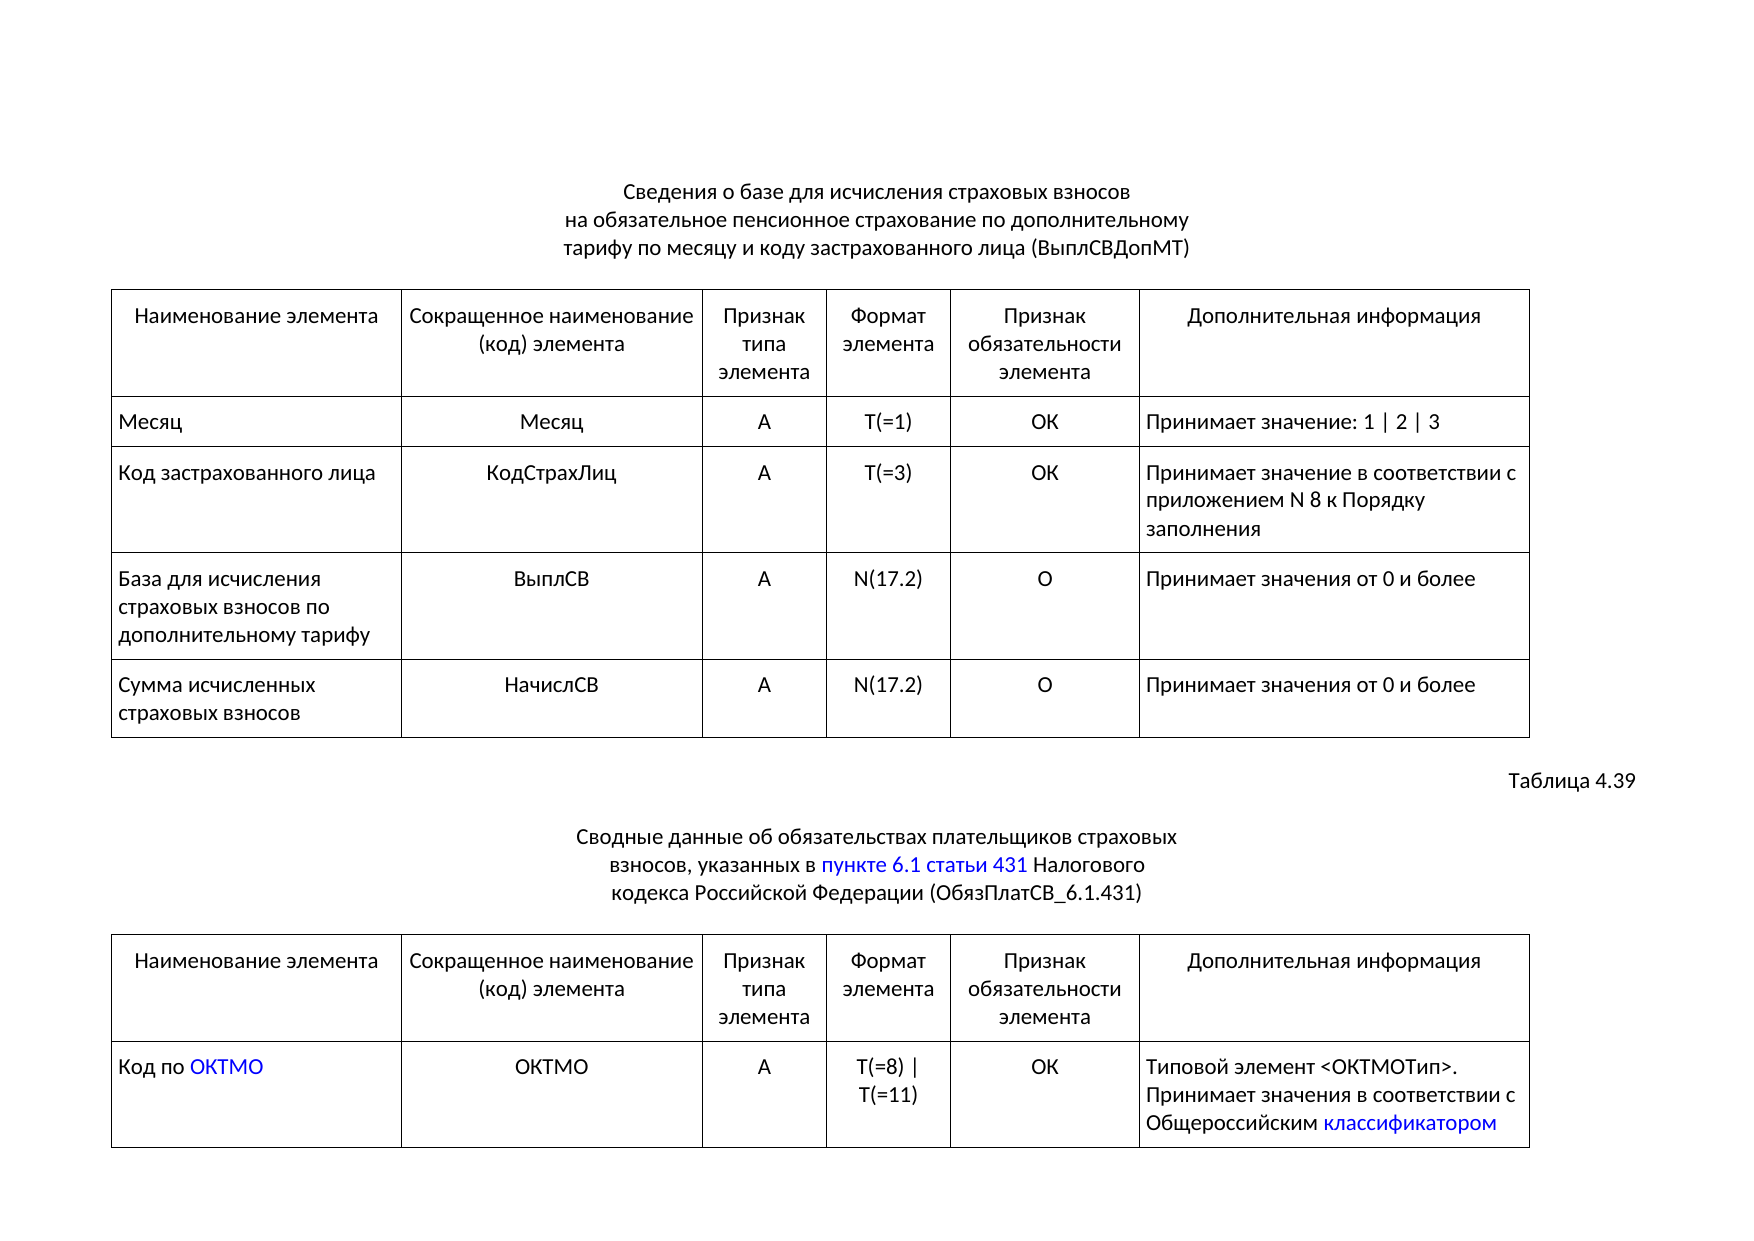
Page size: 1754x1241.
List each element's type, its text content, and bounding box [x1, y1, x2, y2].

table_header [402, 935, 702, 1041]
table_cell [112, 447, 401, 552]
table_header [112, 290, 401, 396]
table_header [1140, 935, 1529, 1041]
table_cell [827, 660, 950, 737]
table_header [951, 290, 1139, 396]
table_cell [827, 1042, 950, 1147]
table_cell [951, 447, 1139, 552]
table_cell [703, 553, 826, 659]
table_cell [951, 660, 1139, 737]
text взносов, указанных в пункте 6.1 статьи 431 Налогового [118, 850, 1636, 878]
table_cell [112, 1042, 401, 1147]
text Таблица 4.39 [118, 766, 1636, 794]
text Сведения о базе для исчисления страховых взносов [118, 177, 1636, 205]
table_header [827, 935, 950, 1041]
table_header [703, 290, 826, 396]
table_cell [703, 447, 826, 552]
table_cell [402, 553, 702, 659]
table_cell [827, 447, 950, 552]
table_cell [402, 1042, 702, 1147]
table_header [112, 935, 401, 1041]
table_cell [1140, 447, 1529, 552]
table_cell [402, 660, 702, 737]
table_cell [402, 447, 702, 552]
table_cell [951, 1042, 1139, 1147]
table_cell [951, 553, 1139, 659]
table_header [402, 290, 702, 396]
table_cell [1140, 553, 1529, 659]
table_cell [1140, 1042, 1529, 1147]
text Сводные данные об обязательствах плательщиков страховых [118, 822, 1636, 850]
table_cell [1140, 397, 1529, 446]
text на обязательное пенсионное страхование по дополнительному [118, 205, 1636, 233]
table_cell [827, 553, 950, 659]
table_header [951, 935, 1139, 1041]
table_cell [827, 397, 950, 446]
text тарифу по месяцу и коду застрахованного лица (ВыплСВДопМТ) [118, 233, 1636, 261]
text кодекса Российской Федерации (ОбязПлатСВ_6.1.431) [118, 878, 1636, 906]
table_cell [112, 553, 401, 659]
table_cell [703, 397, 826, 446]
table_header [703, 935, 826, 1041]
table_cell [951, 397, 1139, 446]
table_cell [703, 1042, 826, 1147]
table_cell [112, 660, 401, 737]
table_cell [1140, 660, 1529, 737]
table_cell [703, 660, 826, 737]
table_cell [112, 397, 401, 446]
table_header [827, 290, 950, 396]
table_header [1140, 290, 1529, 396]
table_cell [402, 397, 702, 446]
